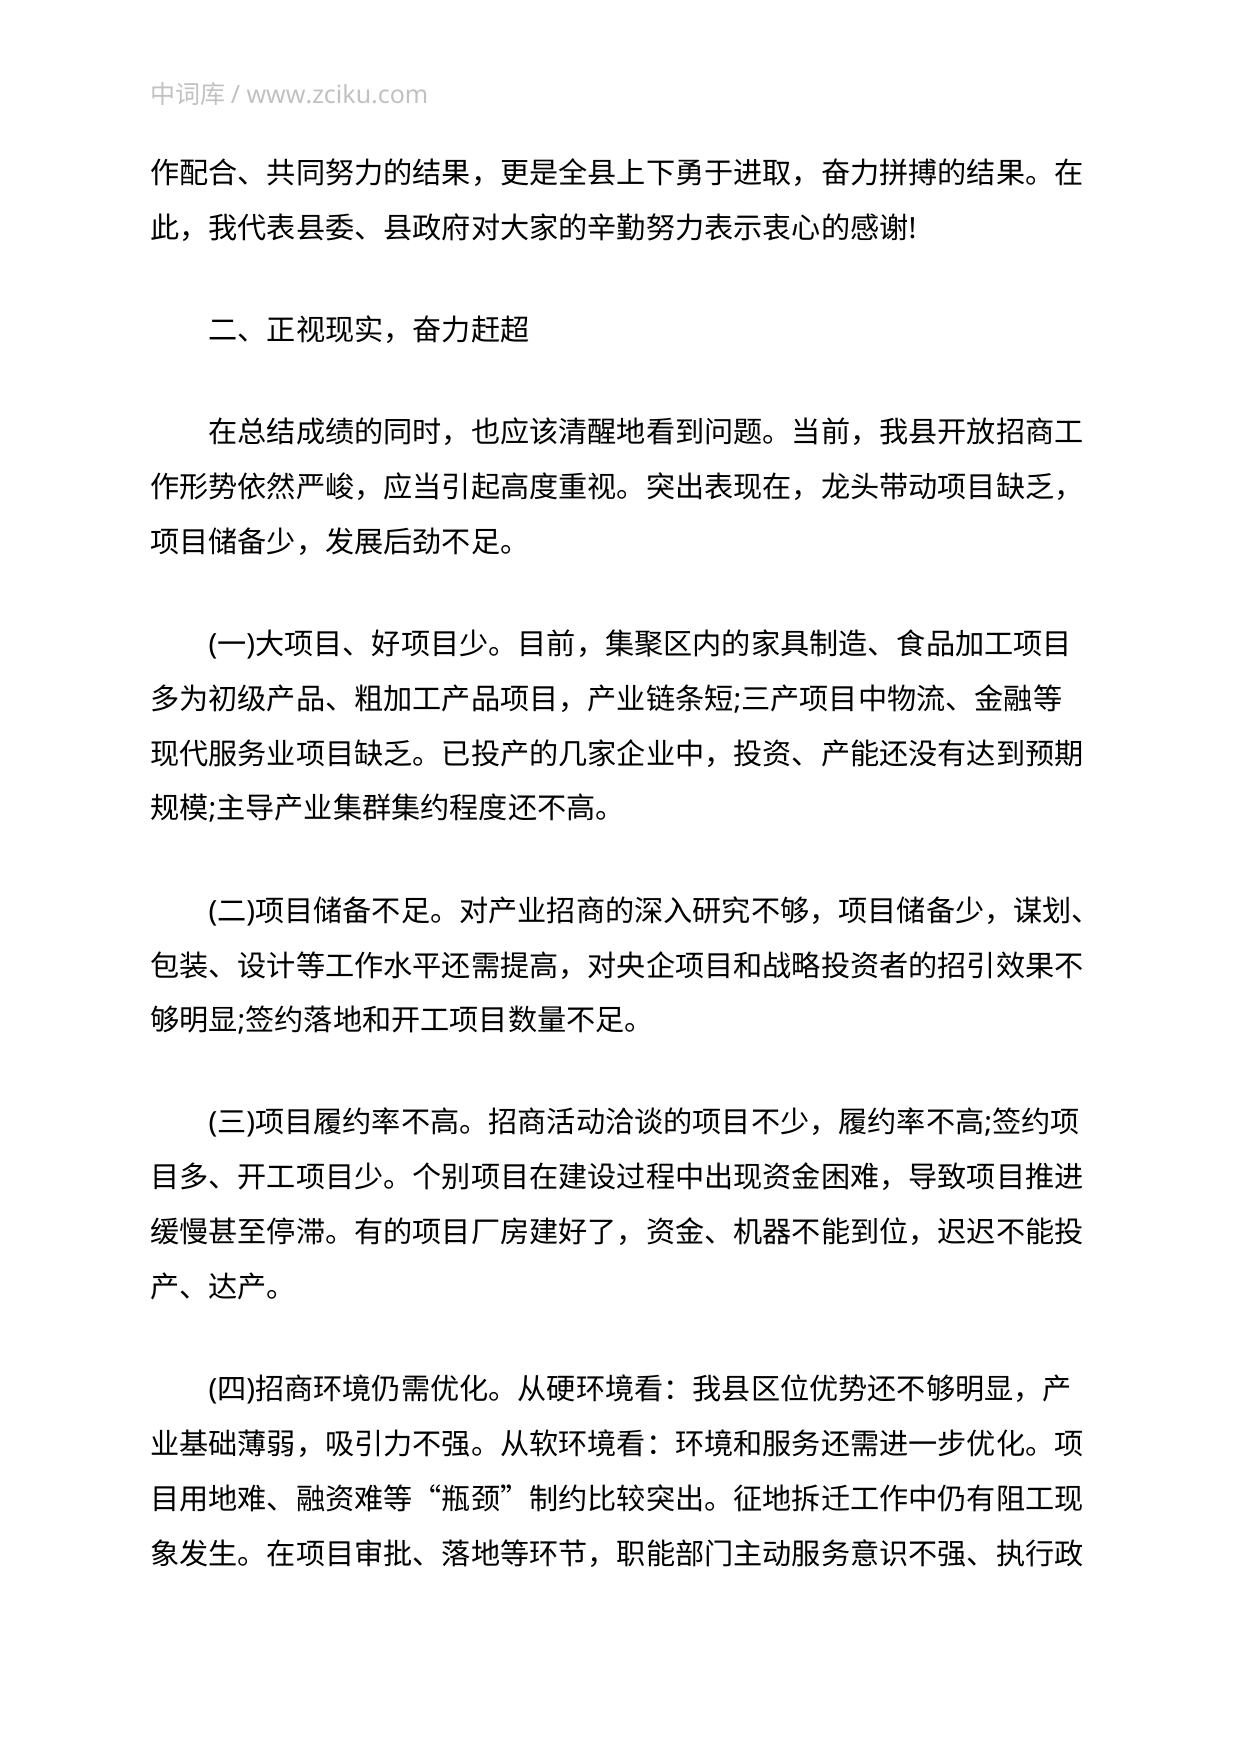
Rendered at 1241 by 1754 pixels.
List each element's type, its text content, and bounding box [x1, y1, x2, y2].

text (二)项目储备不足。对产业招商的深入研究不够，项目储备少，谋划、包装、设计等工作水平还需提高，对央企项目和战略投资者的招引效果不够明显;签约落地和开工项目数量不足。 [150, 887, 1090, 1039]
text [150, 150, 1090, 247]
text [150, 1366, 1090, 1573]
text (一)大项目、好项目少。目前，集聚区内的家具制造、食品加工项目多为初级产品、粗加工产品项目，产业链条短;三产项目中物流、金融等现代服务业项目缺乏。已投产的几家企业中，投资、产能还没有达到预期规模;主导产业集群集约程度还不高。 [150, 620, 1090, 827]
text 在总结成绩的同时，也应该清醒地看到问题。当前，我县开放招商工作形势依然严峻，应当引起高度重视。突出表现在，龙头带动项目缺乏，项目储备少，发展后劲不足。 [150, 409, 1090, 561]
text (三)项目履约率不高。招商活动洽谈的项目不少，履约率不高;签约项目多、开工项目少。个别项目在建设过程中出现资金困难，导致项目推进缓慢甚至停滞。有的项目厂房建好了，资金、机器不能到位，迟迟不能投产、达产。 [150, 1099, 1090, 1306]
text 二、正视现实，奋力赶超 [150, 307, 1090, 349]
